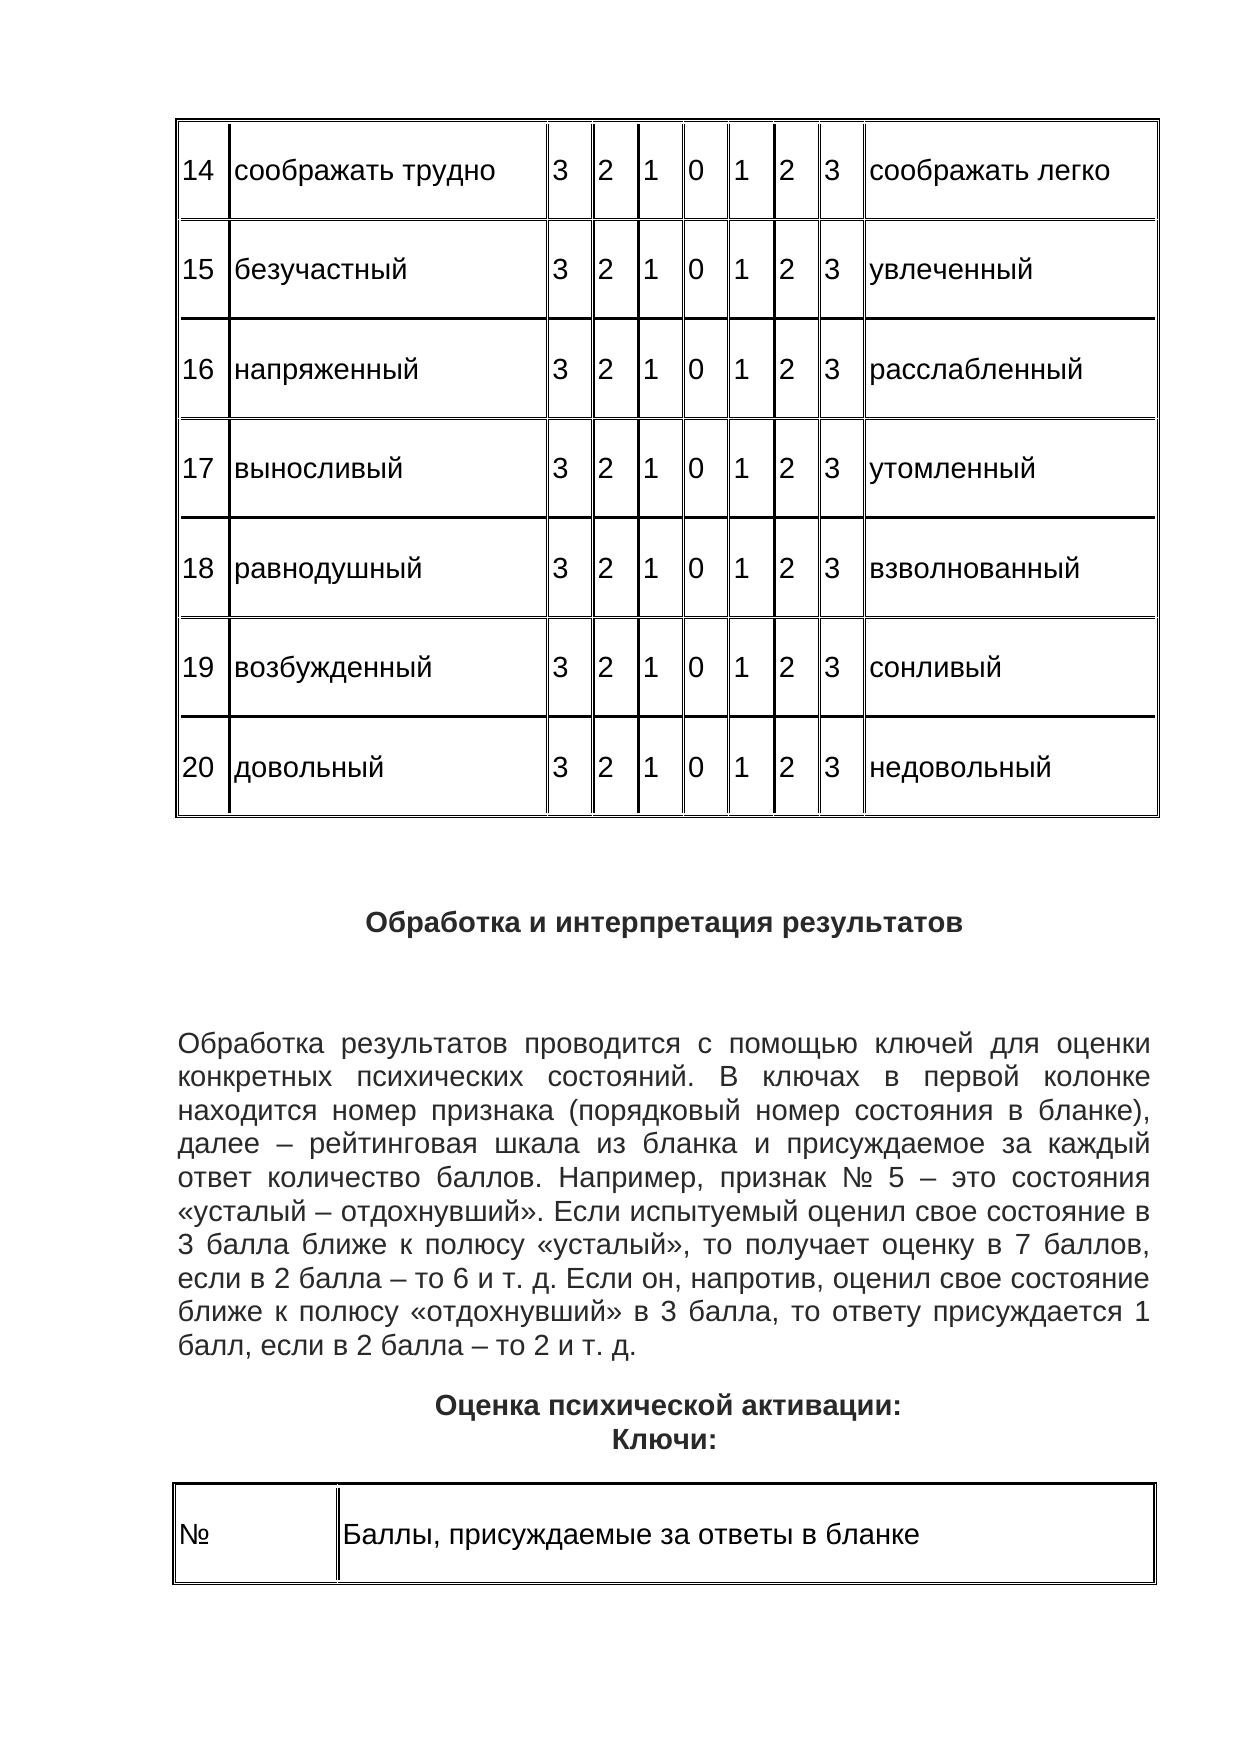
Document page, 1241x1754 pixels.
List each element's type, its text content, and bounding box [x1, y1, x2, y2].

table_cell 1 [638, 718, 683, 814]
table_cell 2 [776, 320, 818, 417]
text Обработка и интерпретация результатов [177, 905, 1152, 938]
table_cell 19 [177, 616, 229, 715]
table_cell 0 [685, 320, 727, 417]
table_cell 2 [595, 619, 637, 715]
table_cell увлеченный [865, 218, 1158, 317]
table_cell 16 [179, 317, 228, 417]
table_cell 2 [776, 519, 818, 616]
table_cell 2 [776, 221, 818, 317]
table_cell 15 [177, 218, 229, 317]
table_cell 17 [177, 417, 229, 516]
table_cell 3 [549, 619, 591, 715]
table_cell выносливый [231, 420, 546, 516]
table_cell 0 [685, 619, 727, 715]
table_cell 1 [729, 718, 774, 814]
table_header Баллы, присуждаемые за ответы в бланке [338, 1485, 1153, 1582]
table_cell напряженный [231, 320, 546, 417]
table_cell 1 [640, 420, 682, 516]
table_cell 3 [549, 519, 591, 616]
table_cell утомленный [865, 417, 1158, 516]
table_cell соображать трудно [229, 122, 547, 218]
table_cell 3 [549, 221, 591, 317]
table_cell 3 [821, 320, 863, 417]
table_cell равнодушный [231, 519, 546, 616]
table_cell 20 [179, 715, 229, 814]
table_cell 3 [821, 221, 863, 317]
table_cell 2 [774, 718, 819, 814]
table_cell соображать легко [865, 122, 1157, 218]
table_cell 2 [593, 718, 638, 814]
table_cell возбужденный [231, 619, 546, 715]
table_cell 0 [684, 718, 729, 814]
table_cell 1 [640, 320, 682, 417]
table_cell 14 [179, 122, 229, 218]
table_cell 0 [684, 122, 729, 218]
table_cell 1 [730, 619, 773, 715]
table_cell 1 [638, 122, 683, 218]
table_cell 2 [595, 221, 637, 317]
table_cell 1 [640, 619, 682, 715]
table_cell недовольный [865, 715, 1157, 814]
table_cell взволнованный [866, 516, 1157, 616]
table_cell 3 [821, 420, 863, 516]
table_cell расслабленный [866, 317, 1157, 417]
table_cell 1 [729, 120, 774, 218]
table_cell 1 [730, 519, 773, 616]
table_header № признака [176, 1484, 338, 1582]
table_cell 1 [640, 221, 682, 317]
table_cell 2 [776, 619, 818, 715]
table_cell 3 [548, 120, 593, 218]
table_cell 1 [640, 519, 682, 616]
table_cell сонливый [865, 616, 1158, 715]
table_cell 1 [730, 420, 773, 516]
table_cell 18 [179, 516, 228, 616]
table_cell 2 [595, 320, 637, 417]
table_cell 2 [774, 122, 819, 218]
table_cell 2 [776, 420, 818, 516]
table_cell 3 [820, 122, 865, 218]
table_cell довольный [229, 718, 547, 814]
table_cell 3 [821, 519, 863, 616]
table_cell 3 [549, 320, 591, 417]
table_cell 1 [730, 320, 773, 417]
table_cell безучастный [231, 221, 546, 317]
table_cell 0 [685, 519, 727, 616]
table_cell 2 [595, 519, 637, 616]
table_cell 3 [549, 420, 591, 516]
table_cell 1 [730, 221, 773, 317]
table_cell 2 [595, 420, 637, 516]
text Оценка психической активации: Ключи: [177, 1388, 1152, 1455]
table_cell 3 [548, 715, 593, 814]
table_cell 0 [685, 420, 727, 516]
table_cell 0 [685, 221, 727, 317]
table_cell 2 [593, 122, 638, 218]
text Обработка результатов проводится с помощью ключей для оценки конкретных психических состояний. В ключах в первой колонке находится номер признака (порядковый номер состояния в бланке), далее – рейтинговая шкала из бланка и присуждаемое за каждый ответ количество баллов. Например, признак № 5 – это состояния «усталый – отдохнувший». Если испытуемый оценил свое состояние в 3 балла ближе к полюсу «усталый», то получает оценку в 7 баллов, если в 2 балла – то 6 и т. д. Если он, напротив, оценил свое состояние ближе к полюсу «отдохнувший» в 3 балла, то ответу присуждается 1 балл, если в 2 балла – то 2 и т. д. [177, 1026, 1152, 1361]
table_cell 3 [820, 718, 865, 814]
table_cell 3 [821, 619, 863, 715]
